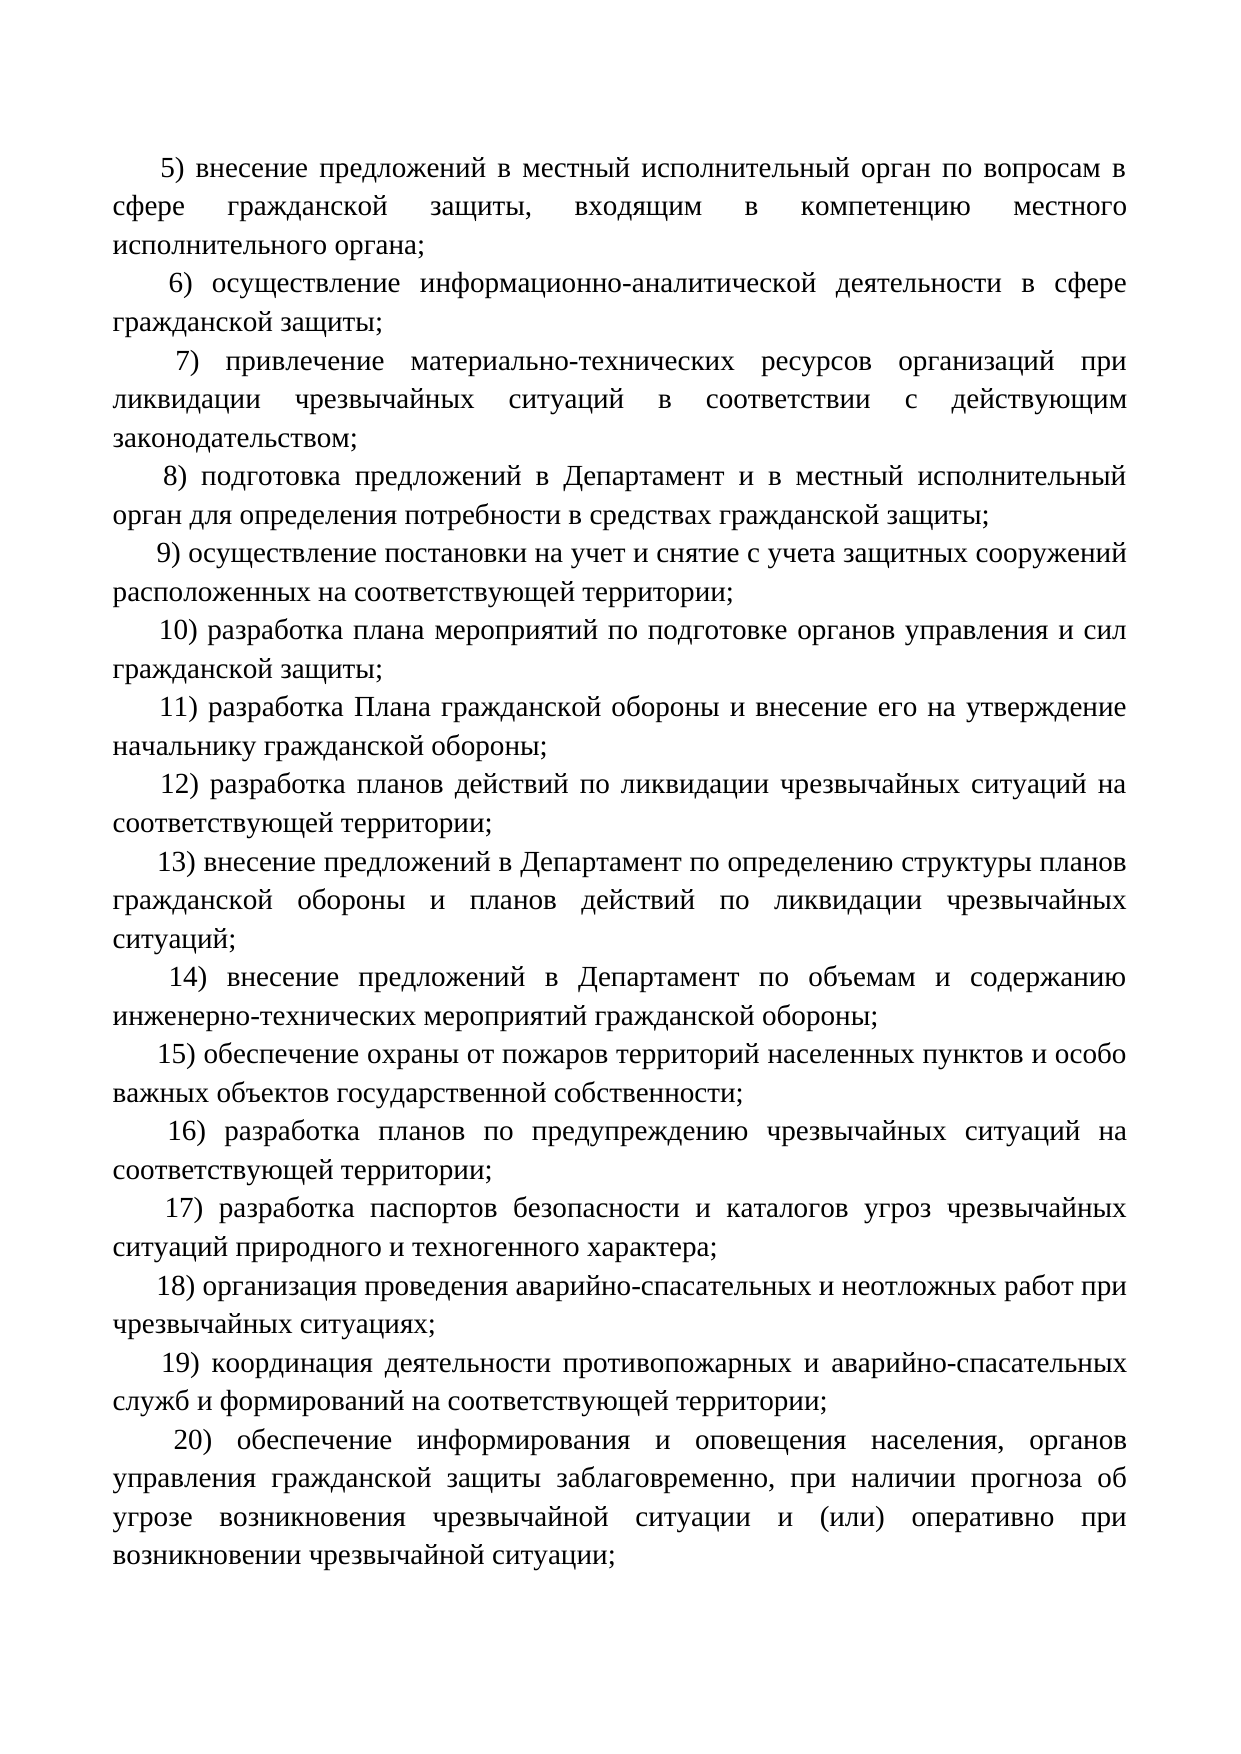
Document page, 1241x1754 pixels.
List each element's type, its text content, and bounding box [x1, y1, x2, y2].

text 7) привлечение материально-технических ресурсов организаций при ликвидации чрезвычайных ситуаций в соответствии с действующим законодательством; [112, 343, 1128, 453]
text 14) внесение предложений в Департамент по объемам и содержанию инженерно-технических мероприятий гражданской обороны; [112, 959, 1128, 1031]
text 5) внесение предложений в местный исполнительный орган по вопросам в сфере гражданской защиты, входящим в компетенцию местного исполнительного органа; [112, 150, 1128, 261]
text 6) осуществление информационно-аналитической деятельности в сфере гражданской защиты; [112, 266, 1128, 338]
text 8) подготовка предложений в Департамент и в местный исполнительный орган для определения потребности в средствах гражданской защиты; [112, 458, 1128, 530]
text 17) разработка паспортов безопасности и каталогов угроз чрезвычайных ситуаций природного и техногенного характера; [112, 1191, 1128, 1263]
text 11) разработка Плана гражданской обороны и внесение его на утверждение начальнику гражданской обороны; [112, 689, 1128, 762]
text 10) разработка плана мероприятий по подготовке органов управления и сил гражданской защиты; [112, 612, 1128, 684]
text 9) осуществление постановки на учет и снятие с учета защитных сооружений расположенных на соответствующей территории; [112, 535, 1128, 607]
text 12) разработка планов действий по ликвидации чрезвычайных ситуаций на соответствующей территории; [112, 767, 1128, 839]
text 20) обеспечение информирования и оповещения населения, органов управления гражданской защиты заблаговременно, при наличии прогноза об угрозе возникновения чрезвычайной ситуации и (или) оперативно при возникновении чрезвычайной ситуации; [112, 1422, 1128, 1571]
text 18) организация проведения аварийно-спасательных и неотложных работ при чрезвычайных ситуациях; [112, 1268, 1128, 1340]
text 19) координация деятельности противопожарных и аварийно-спасательных служб и формирований на соответствующей территории; [112, 1345, 1128, 1417]
text 15) обеспечение охраны от пожаров территорий населенных пунктов и особо важных объектов государственной собственности; [112, 1036, 1128, 1108]
text 13) внесение предложений в Департамент по определению структуры планов гражданской обороны и планов действий по ликвидации чрезвычайных ситуаций; [112, 844, 1128, 954]
text 16) разработка планов по предупреждению чрезвычайных ситуаций на соответствующей территории; [112, 1113, 1128, 1186]
